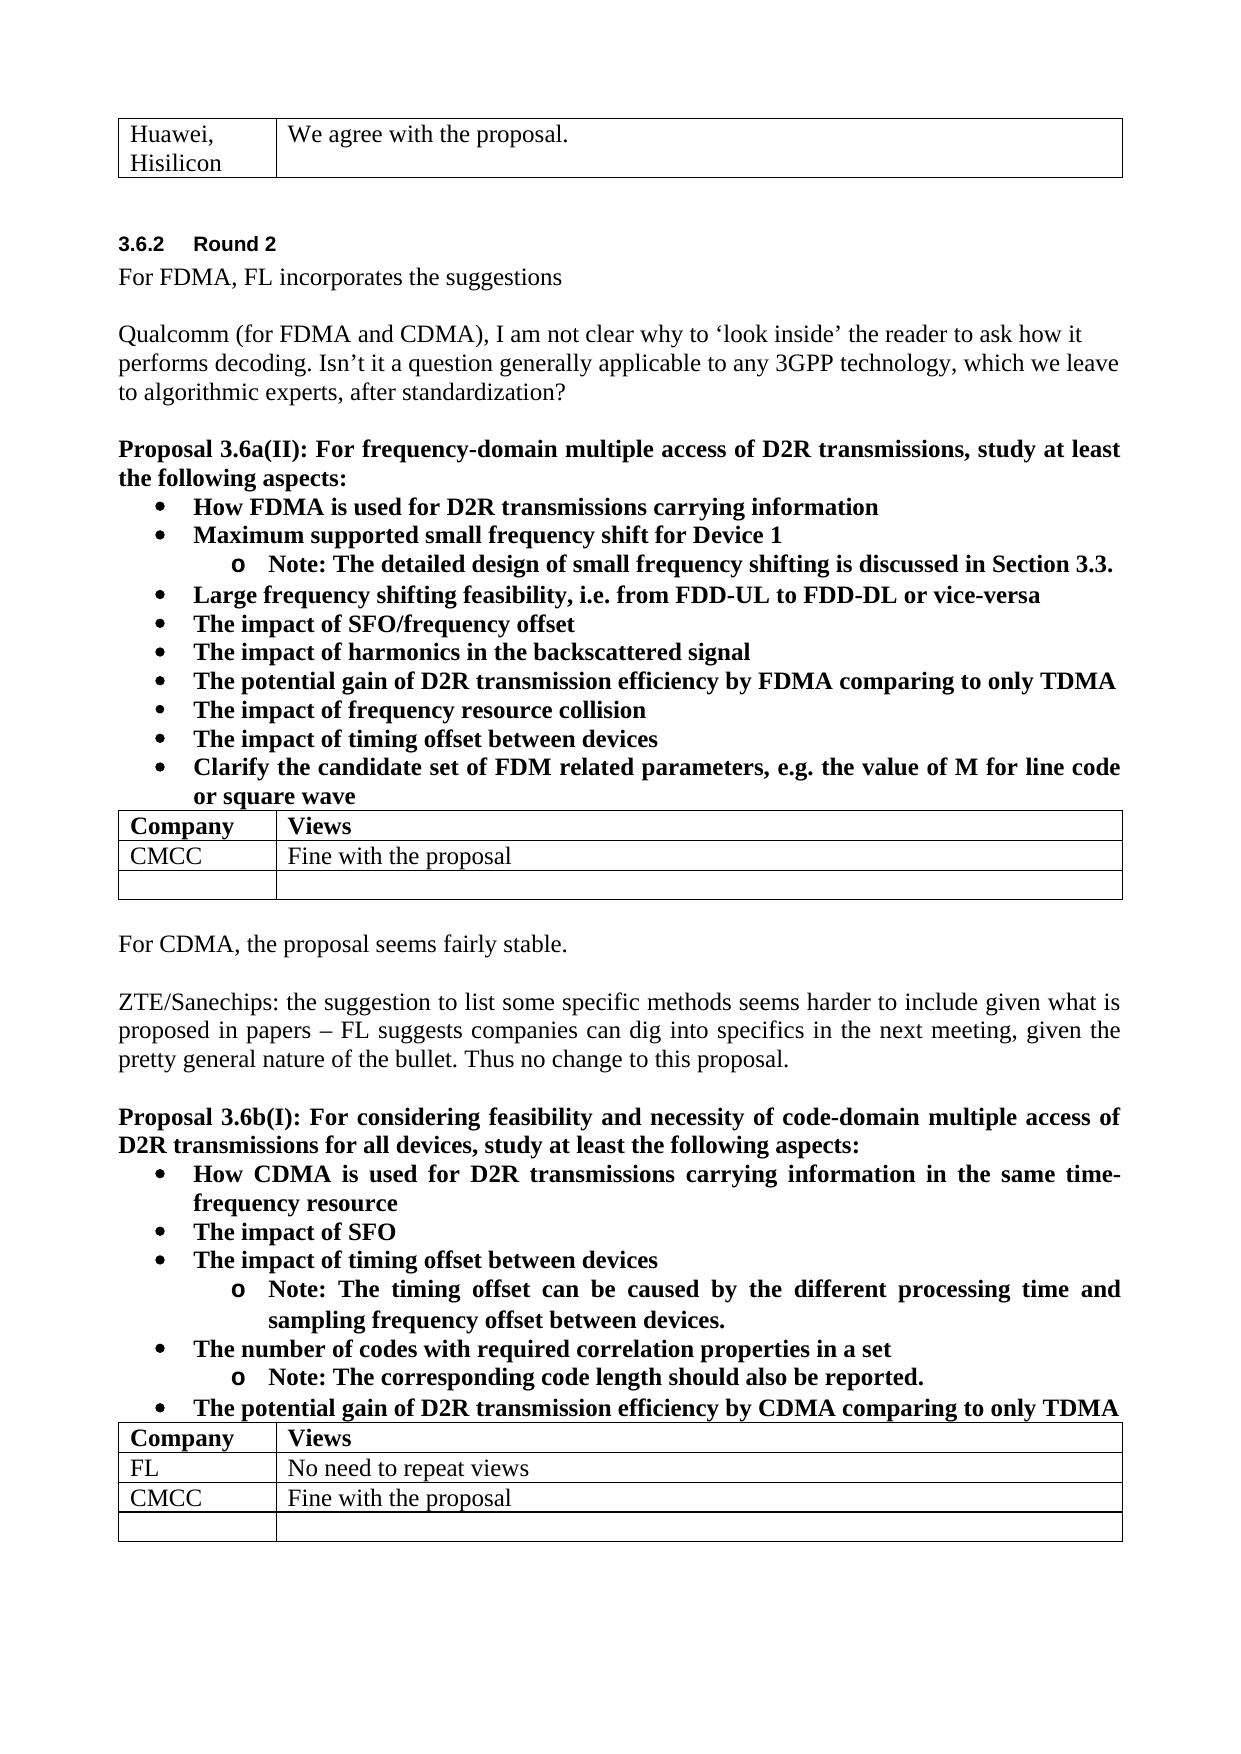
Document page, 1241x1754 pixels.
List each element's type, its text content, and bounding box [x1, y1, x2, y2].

list The impact of SFO [156, 1217, 1122, 1245]
table_cell [119, 871, 276, 899]
table_cell Fine with the proposal [277, 1483, 1122, 1511]
table_cell CMCC [119, 841, 276, 869]
list The impact of timing offset between devices [156, 724, 1122, 752]
list How CDMA is used for D2R transmissions carrying information in the same time-frequency resource [156, 1159, 1122, 1217]
table_header Views [277, 811, 1122, 840]
text ZTE/Sanechips: the suggestion to list some specific methods seems harder to include given what is proposed in papers – FL suggests companies can dig into specifics in the next meeting, given the pretty general nature of the bullet. Thus no change to this proposal. [118, 987, 1122, 1073]
list Maximum supported small frequency shift for Device 1 [156, 520, 1122, 549]
table_cell We agree with the proposal. [277, 119, 1122, 177]
list Large frequency shifting feasibility, i.e. from FDD-UL to FDD-DL or vice-versa [156, 580, 1122, 609]
table_header Company [119, 1423, 276, 1452]
table_cell Huawei, Hisilicon [119, 119, 276, 177]
text Qualcomm (for FDMA and CDMA), I am not clear why to ‘look inside’ the reader to ask how it performs decoding. Isn’t it a question generally applicable to any 3GPP technology, which we leave to algorithmic experts, after standardization? [118, 319, 1122, 405]
list The impact of timing offset between devices [156, 1245, 1122, 1274]
text Proposal 3.6a(II): For frequency-domain multiple access of D2R transmissions, study at least the following aspects: [118, 434, 1122, 492]
table_header Company [119, 811, 276, 840]
list Note: The timing offset can be caused by the different processing time and sampling frequency offset between devices. [231, 1274, 1122, 1334]
text For CDMA, the proposal seems fairly stable. [118, 929, 1122, 958]
list The potential gain of D2R transmission efficiency by FDMA comparing to only TDMA [156, 666, 1122, 695]
list Clarify the candidate set of FDM related parameters, e.g. the value of M for line code or square wave [156, 752, 1122, 810]
list Note: The detailed design of small frequency shifting is discussed in Section 3.3. [231, 549, 1122, 580]
table_header Views [277, 1423, 1122, 1452]
list The number of codes with required correlation properties in a set [156, 1334, 1122, 1362]
table_cell [119, 1513, 276, 1541]
subtitle Round 2 [118, 231, 1122, 255]
list The impact of harmonics in the backscattered signal [156, 637, 1122, 666]
text For FDMA, FL incorporates the suggestions [118, 262, 1122, 290]
table_cell [277, 1513, 1122, 1541]
text Proposal 3.6b(I): For considering feasibility and necessity of code-domain multiple access of D2R transmissions for all devices, study at least the following aspects: [118, 1102, 1122, 1159]
table_cell [277, 871, 1122, 899]
list The impact of frequency resource collision [156, 695, 1122, 724]
table_cell FL [119, 1453, 276, 1482]
table_cell CMCC [119, 1483, 276, 1511]
list The impact of SFO/frequency offset [156, 609, 1122, 637]
table_cell Fine with the proposal [277, 841, 1122, 869]
table_cell No need to repeat views [277, 1453, 1122, 1482]
list How FDMA is used for D2R transmissions carrying information [156, 492, 1122, 520]
list Note: The corresponding code length should also be reported. [231, 1362, 1122, 1393]
list The potential gain of D2R transmission efficiency by CDMA comparing to only TDMA [156, 1393, 1122, 1422]
